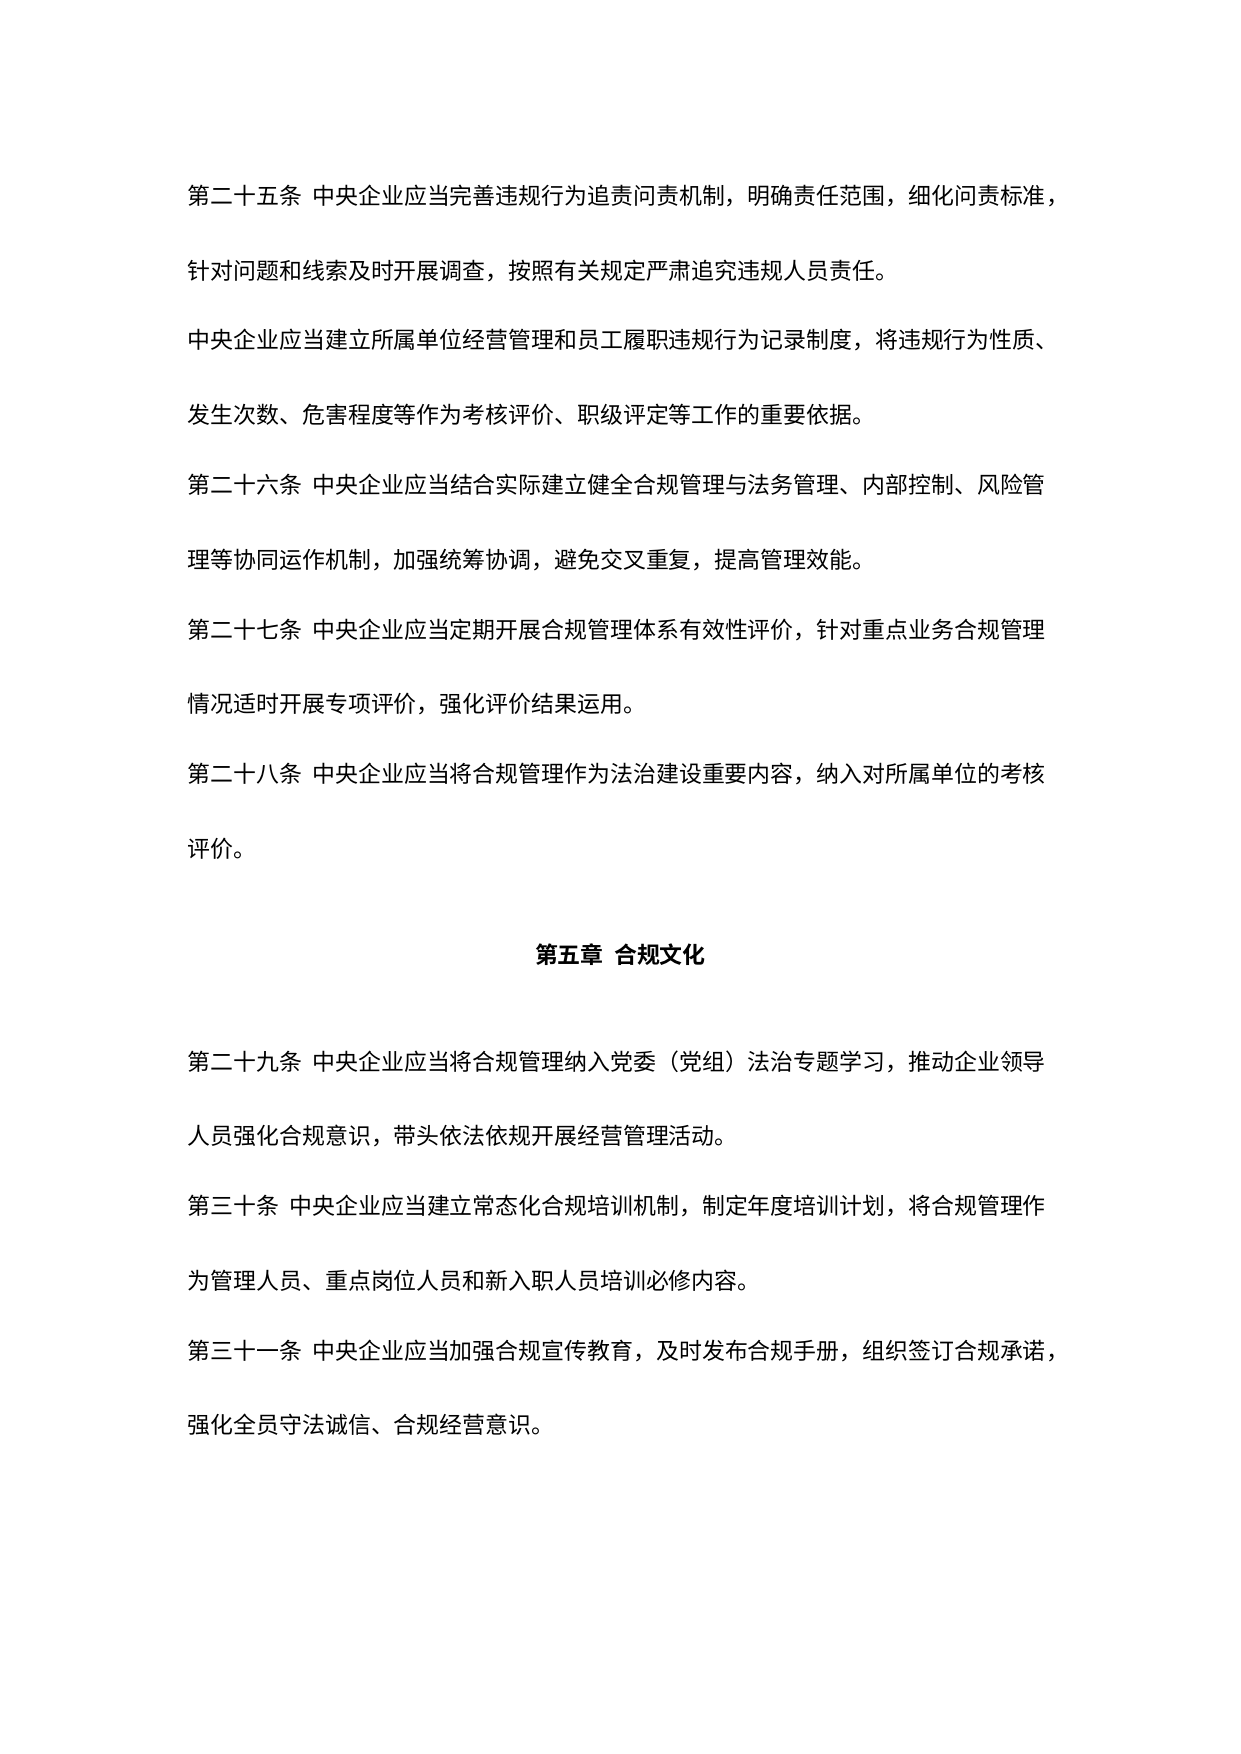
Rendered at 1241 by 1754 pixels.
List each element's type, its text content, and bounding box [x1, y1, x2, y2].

text 第三十一条 中央企业应当加强合规宣传教育，及时发布合规手册，组织签订合规承诺，强化全员守法诚信、合规经营意识。 [187, 1317, 1053, 1456]
text 第五章 合规文化 [187, 921, 1053, 986]
text 第二十九条 中央企业应当将合规管理纳入党委（党组）法治专题学习，推动企业领导人员强化合规意识，带头依法依规开展经营管理活动。 [187, 1027, 1053, 1167]
text 第二十六条 中央企业应当结合实际建立健全合规管理与法务管理、内部控制、风险管理等协同运作机制，加强统筹协调，避免交叉重复，提高管理效能。 [187, 451, 1053, 591]
text 中央企业应当建立所属单位经营管理和员工履职违规行为记录制度，将违规行为性质、发生次数、危害程度等作为考核评价、职级评定等工作的重要依据。 [187, 307, 1053, 446]
text 第二十七条 中央企业应当定期开展合规管理体系有效性评价，针对重点业务合规管理情况适时开展专项评价，强化评价结果运用。 [187, 596, 1053, 735]
text 第二十五条 中央企业应当完善违规行为追责问责机制，明确责任范围，细化问责标准，针对问题和线索及时开展调查，按照有关规定严肃追究违规人员责任。 [187, 162, 1053, 302]
text 第二十八条 中央企业应当将合规管理作为法治建设重要内容，纳入对所属单位的考核评价。 [187, 740, 1053, 880]
text 第三十条 中央企业应当建立常态化合规培训机制，制定年度培训计划，将合规管理作为管理人员、重点岗位人员和新入职人员培训必修内容。 [187, 1172, 1053, 1312]
